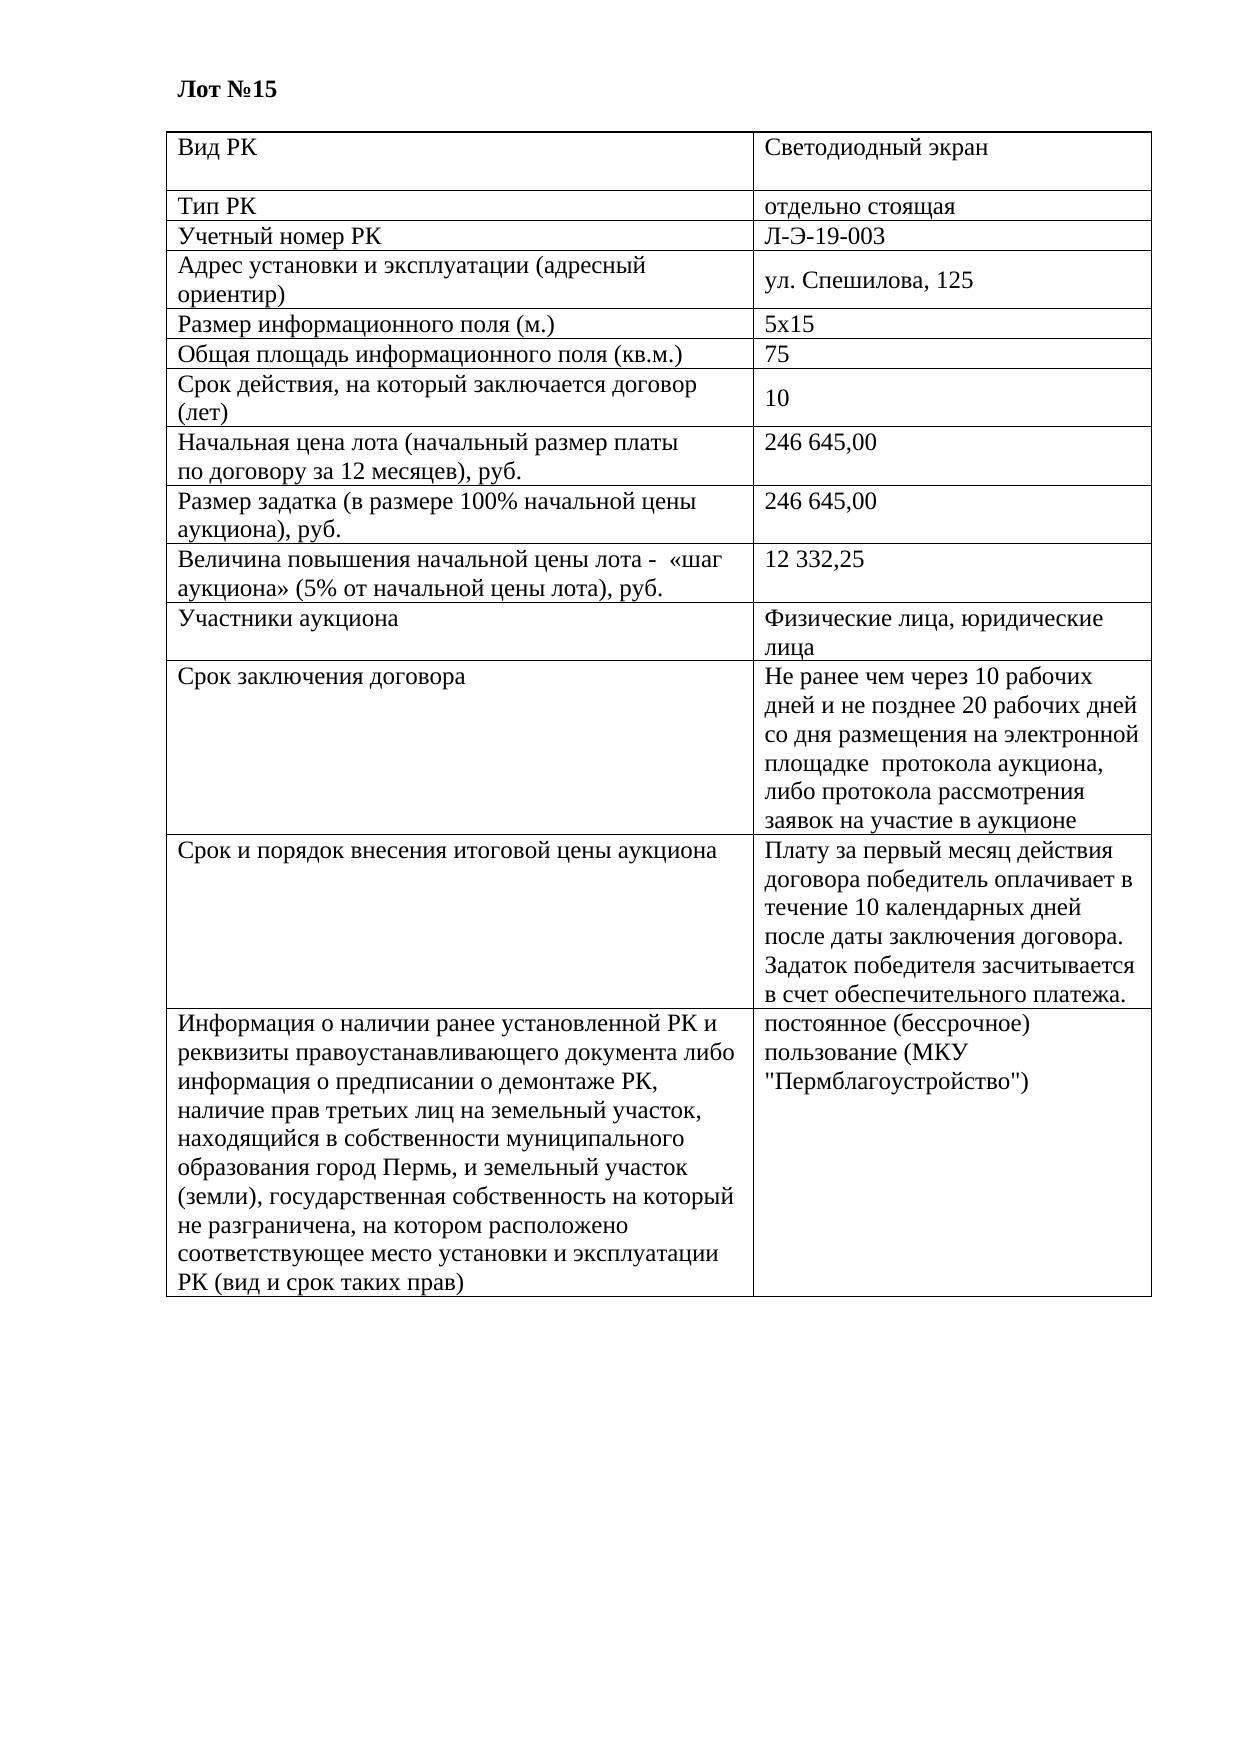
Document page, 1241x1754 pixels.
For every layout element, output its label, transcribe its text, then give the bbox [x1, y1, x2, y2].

table_cell ул. Спешилова, 125 [754, 251, 1151, 308]
table_cell Л-Э-19-003 [754, 221, 1151, 249]
table_cell 10 [754, 369, 1151, 426]
table_cell 5х15 [754, 309, 1151, 338]
table_cell Адрес установки и эксплуатации (адресный ориентир) [167, 251, 753, 308]
table_cell 246 645,00 [754, 427, 1151, 485]
table_cell Размер задатка (в размере 100% начальной цены аукциона), руб. [167, 486, 753, 543]
table_cell Начальная цена лота (начальный размер платы по договору за 12 месяцев), руб. [167, 427, 753, 485]
table_cell Срок действия, на который заключается договор (лет) [167, 369, 753, 426]
table_cell Информация о наличии ранее установленной РК и реквизиты правоустанавливающего документа либо информация о предписании о демонтаже РК, наличие прав третьих лиц на земельный участок, находящийся в собственности муниципального образования город Пермь, и земельный участок (земли), государственная собственность на который не разграничена, на котором расположено соответствующее место установки и эксплуатации РК (вид и срок таких прав) [167, 1009, 753, 1296]
table_header Светодиодный экран [754, 133, 1151, 190]
table_cell 246 645,00 [754, 486, 1151, 543]
table_header Вид РК [167, 133, 753, 190]
table_cell Участники аукциона [167, 603, 753, 660]
table_cell Общая площадь информационного поля (кв.м.) [167, 339, 753, 368]
table_cell Размер информационного поля (м.) [167, 309, 753, 338]
table_cell Тип РК [167, 191, 753, 220]
table_cell Срок и порядок внесения итоговой цены аукциона [167, 835, 753, 1007]
table_cell Плату за первый месяц действия договора победитель оплачивает в течение 10 календарных дней после даты заключения договора. Задаток победителя засчитывается в счет обеспечительного платежа. [754, 835, 1151, 1007]
table_cell Физические лица, юридические лица [754, 603, 1151, 660]
table_cell Учетный номер РК [167, 221, 753, 249]
table_cell 12 332,25 [754, 544, 1151, 602]
table_cell постоянное (бессрочное) пользование (МКУ "Пермблагоустройство") [754, 1009, 1151, 1296]
table_cell 75 [754, 339, 1151, 368]
table_cell Не ранее чем через 10 рабочих дней и не позднее 20 рабочих дней со дня размещения на электронной площадке протокола аукциона, либо протокола рассмотрения заявок на участие в аукционе [754, 661, 1151, 834]
table_cell отдельно стоящая [754, 191, 1151, 220]
table_cell Величина повышения начальной цены лота - «шаг аукциона» (5% от начальной цены лота), руб. [167, 544, 753, 602]
text Лот №15 [177, 74, 1152, 103]
table_cell Срок заключения договора [167, 661, 753, 834]
